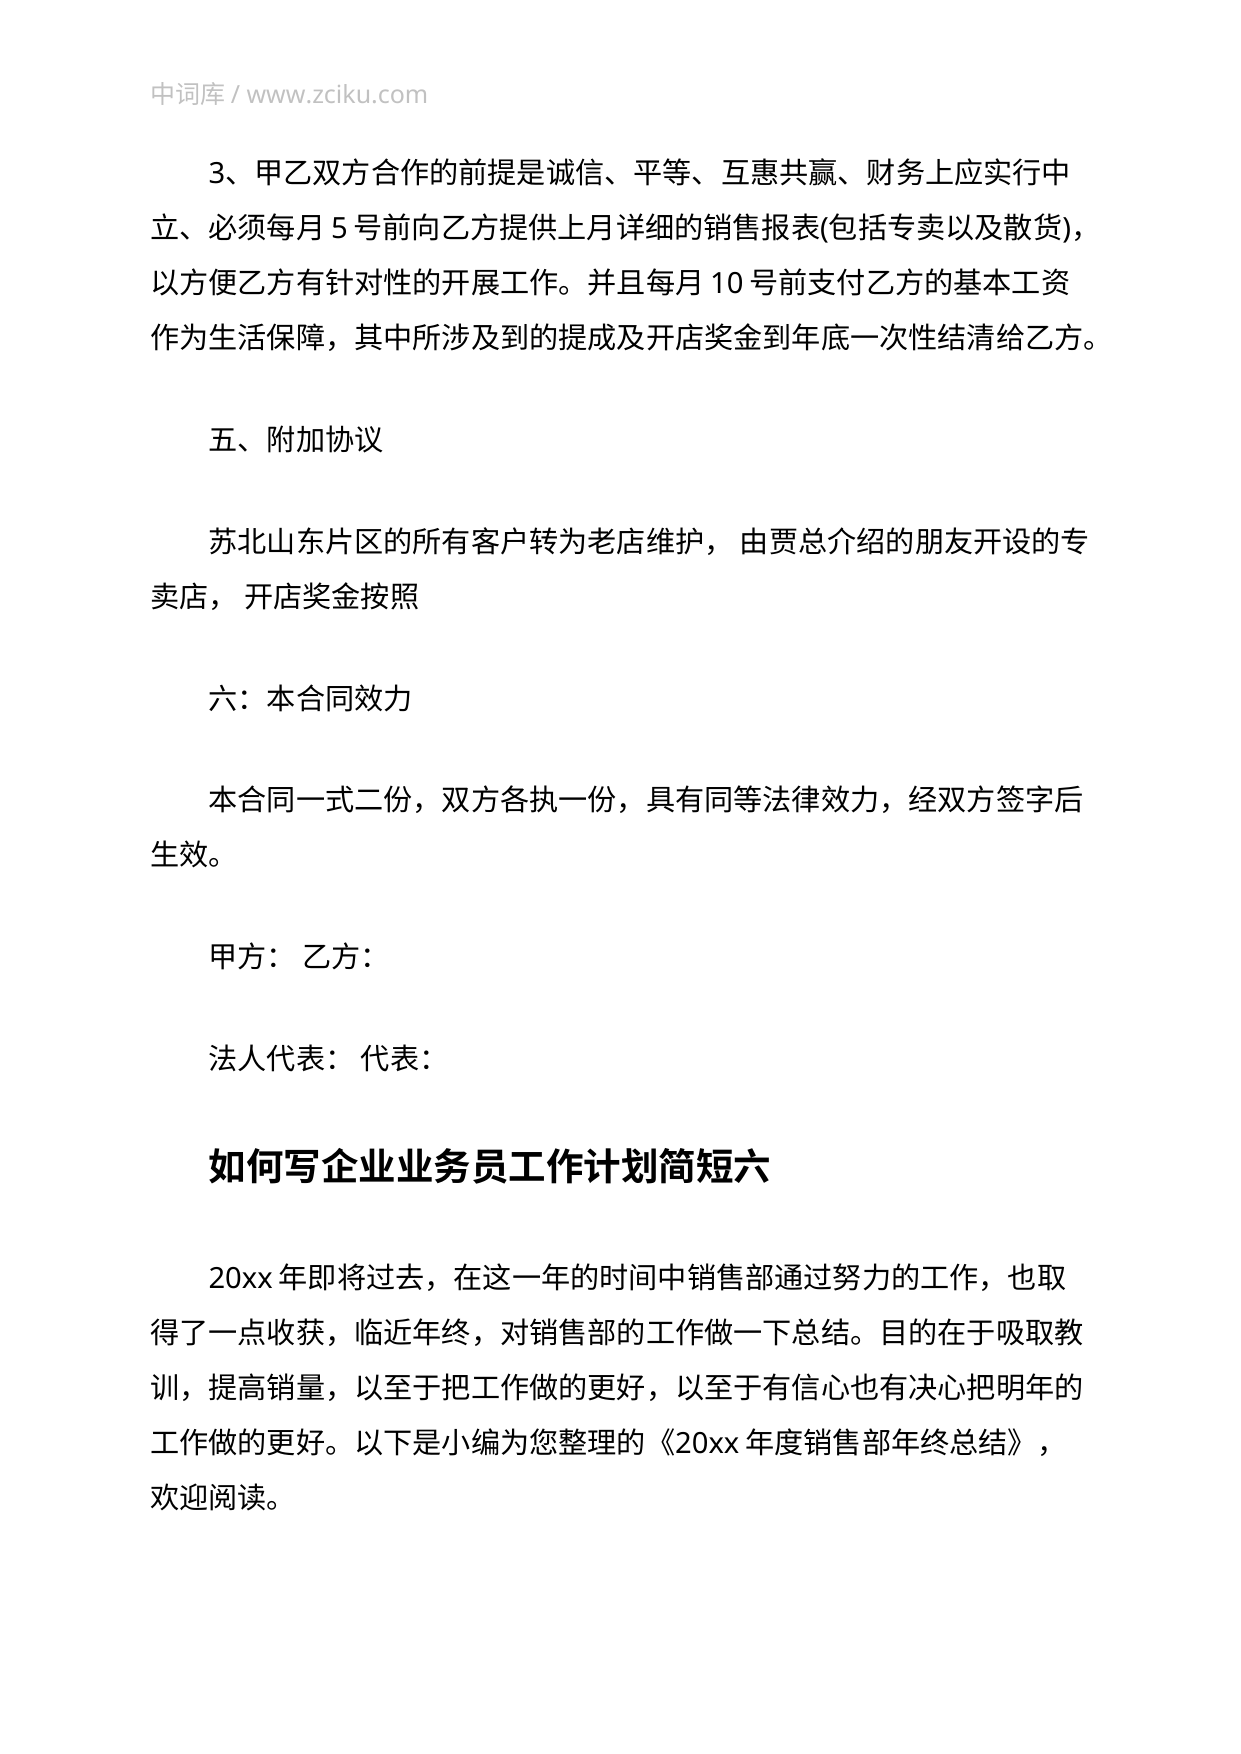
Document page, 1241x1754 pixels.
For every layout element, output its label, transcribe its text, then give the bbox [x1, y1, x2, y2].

text 六：本合同效力 [150, 675, 1090, 717]
text 五、附加协议 [150, 417, 1090, 459]
text 苏北山东片区的所有客户转为老店维护， 由贾总介绍的朋友开设的专卖店， 开店奖金按照 [150, 518, 1090, 616]
text 甲方： 乙方： [150, 934, 1090, 976]
text 法人代表： 代表： [150, 1035, 1090, 1078]
text 本合同一式二份，双方各执一份，具有同等法律效力，经双方签字后生效。 [150, 777, 1090, 874]
text 20xx年即将过去，在这一年的时间中销售部通过努力的工作，也取得了一点收获，临近年终，对销售部的工作做一下总结。目的在于吸取教训，提高销量，以至于把工作做的更好，以至于有信心也有决心把明年的工作做的更好。以下是小编为您整理的《20xx年度销售部年终总结》，欢迎阅读。 [150, 1254, 1090, 1517]
text 3、甲乙双方合作的前提是诚信、平等、互惠共赢、财务上应实行中立、必须每月5号前向乙方提供上月详细的销售报表(包括专卖以及散货)，以方便乙方有针对性的开展工作。并且每月10号前支付乙方的基本工资作为生活保障，其中所涉及到的提成及开店奖金到年底一次性结清给乙方。 [150, 150, 1090, 357]
text 如何写企业业务员工作计划简短六 [150, 1137, 1090, 1191]
